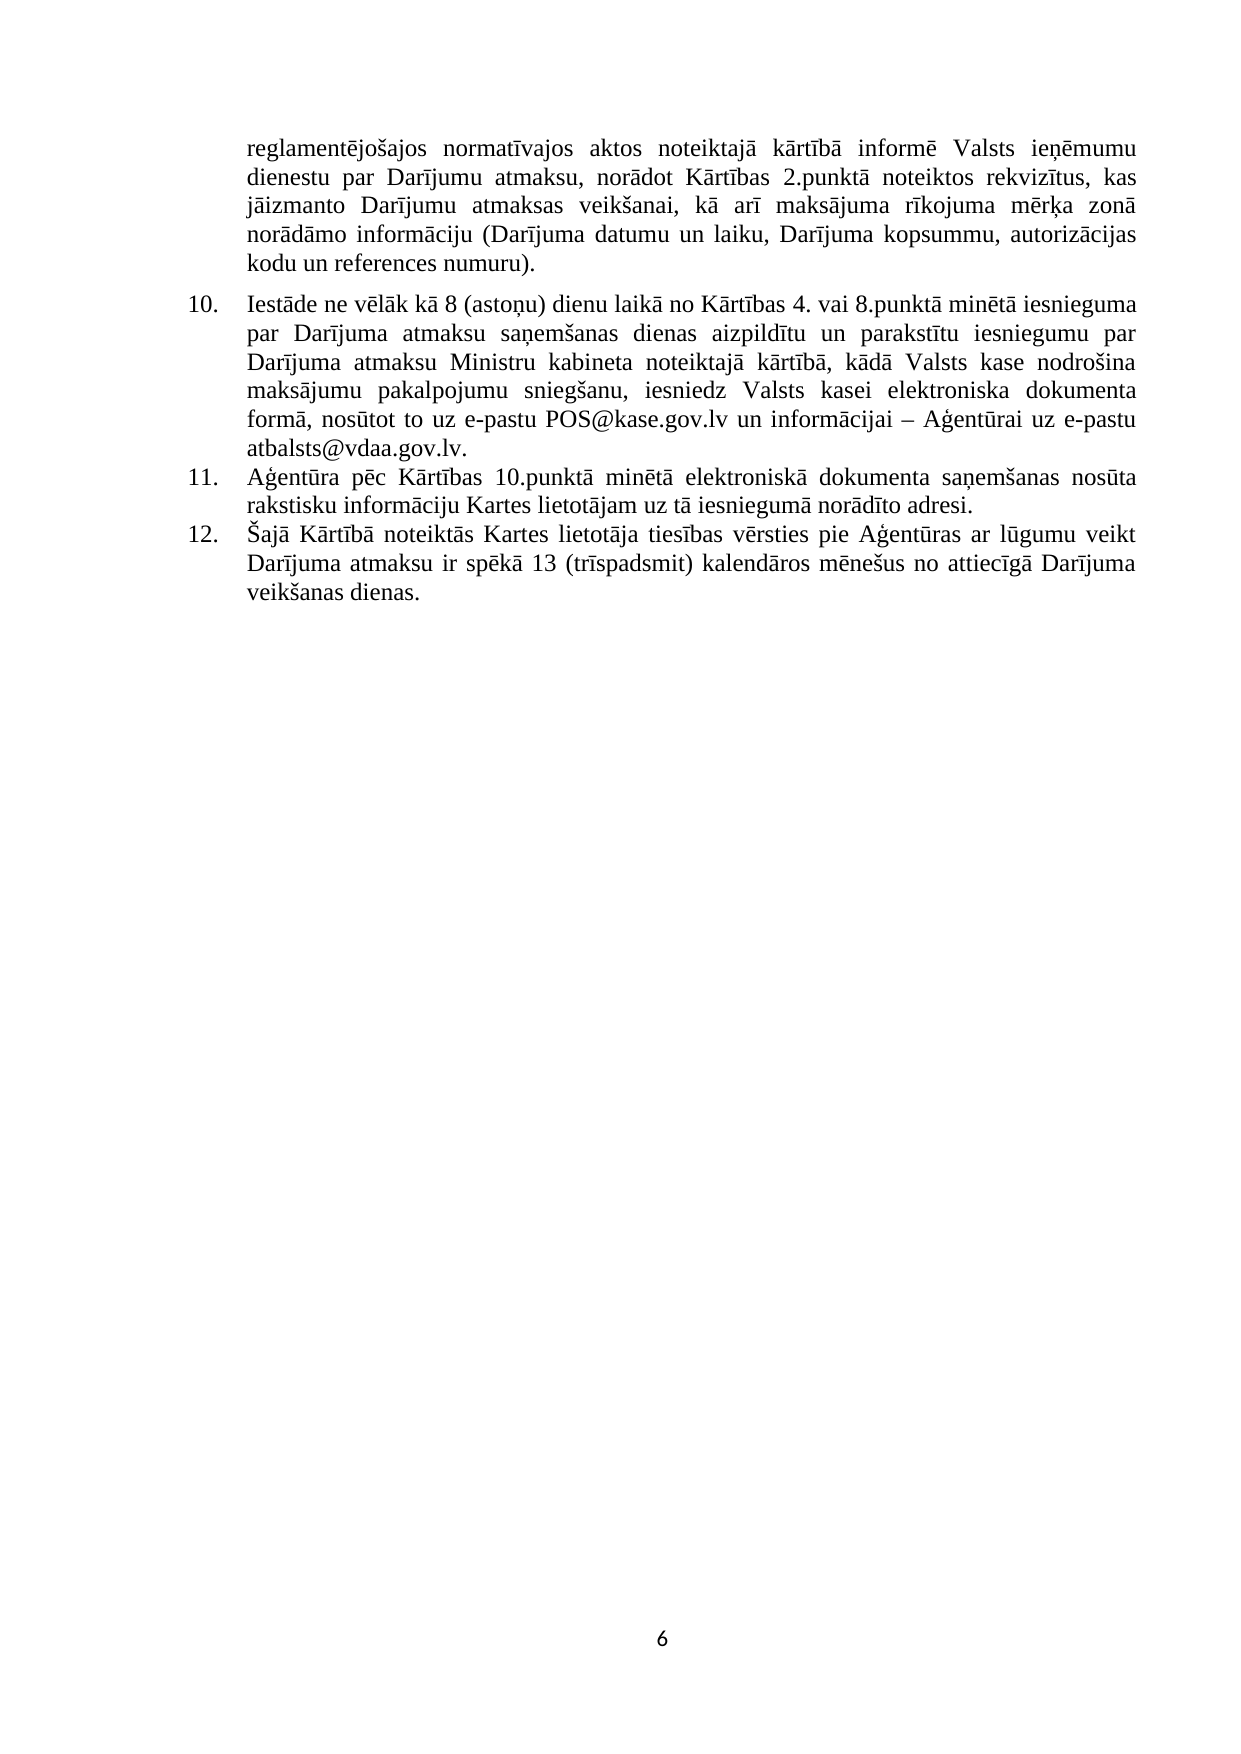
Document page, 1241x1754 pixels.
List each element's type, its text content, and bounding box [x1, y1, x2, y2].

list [187, 133, 1137, 277]
list Aģentūra pēc Kārtības 10.punktā minētā elektroniskā dokumenta saņemšanas nosūta rakstisku informāciju Kartes lietotājam uz tā iesniegumā norādīto adresi. [187, 462, 1137, 519]
list Iestāde ne vēlāk kā 8 (astoņu) dienu laikā no Kārtības 4. vai 8.punktā minētā iesnieguma par Darījuma atmaksu saņemšanas dienas aizpildītu un parakstītu iesniegumu par Darījuma atmaksu Ministru kabineta noteiktajā kārtībā, kādā Valsts kase nodrošina maksājumu pakalpojumu sniegšanu, iesniedz Valsts kasei elektroniska dokumenta formā, nosūtot to uz e-pastu POS@kase.gov.lv un informācijai – Aģentūrai uz e-pastu atbalsts@vdaa.gov.lv. [187, 289, 1137, 462]
list Šajā Kārtībā noteiktās Kartes lietotāja tiesības vērsties pie Aģentūras ar lūgumu veikt Darījuma atmaksu ir spēkā 13 (trīspadsmit) kalendāros mēnešus no attiecīgā Darījuma veikšanas dienas. [187, 519, 1137, 605]
